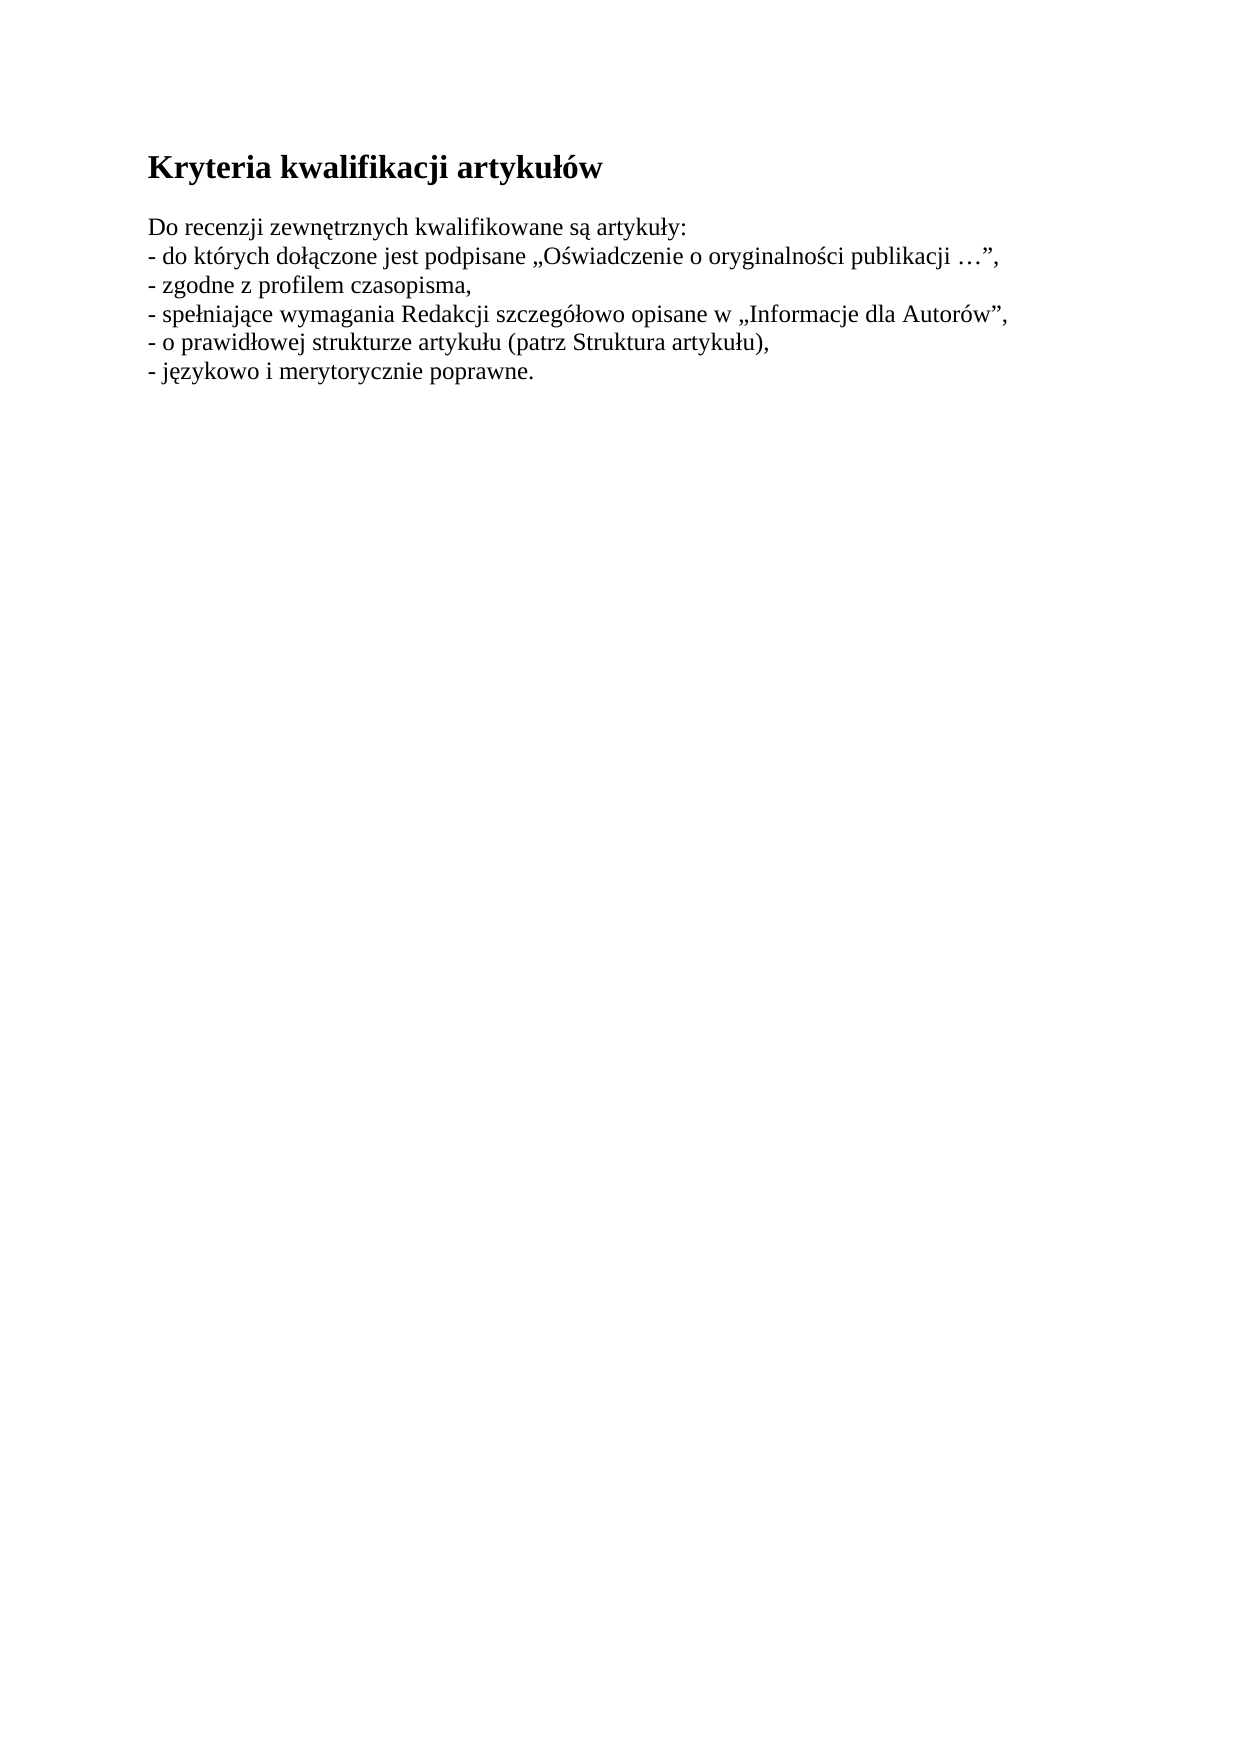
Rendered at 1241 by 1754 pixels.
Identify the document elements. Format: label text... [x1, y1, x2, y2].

text Kryteria kwalifikacji artykułów [148, 148, 1093, 186]
text - językowo i merytorycznie poprawne. [148, 356, 1093, 385]
text - do których dołączone jest podpisane „Oświadczenie o oryginalności publikacji …”, [148, 241, 1093, 270]
text - spełniające wymagania Redakcji szczegółowo opisane w „Informacje dla Autorów”, [148, 299, 1093, 327]
text - o prawidłowej strukturze artykułu (patrz Struktura artykułu), [148, 327, 1093, 356]
text - zgodne z profilem czasopisma, [148, 270, 1093, 299]
text Do recenzji zewnętrznych kwalifikowane są artykuły: [148, 212, 1093, 241]
